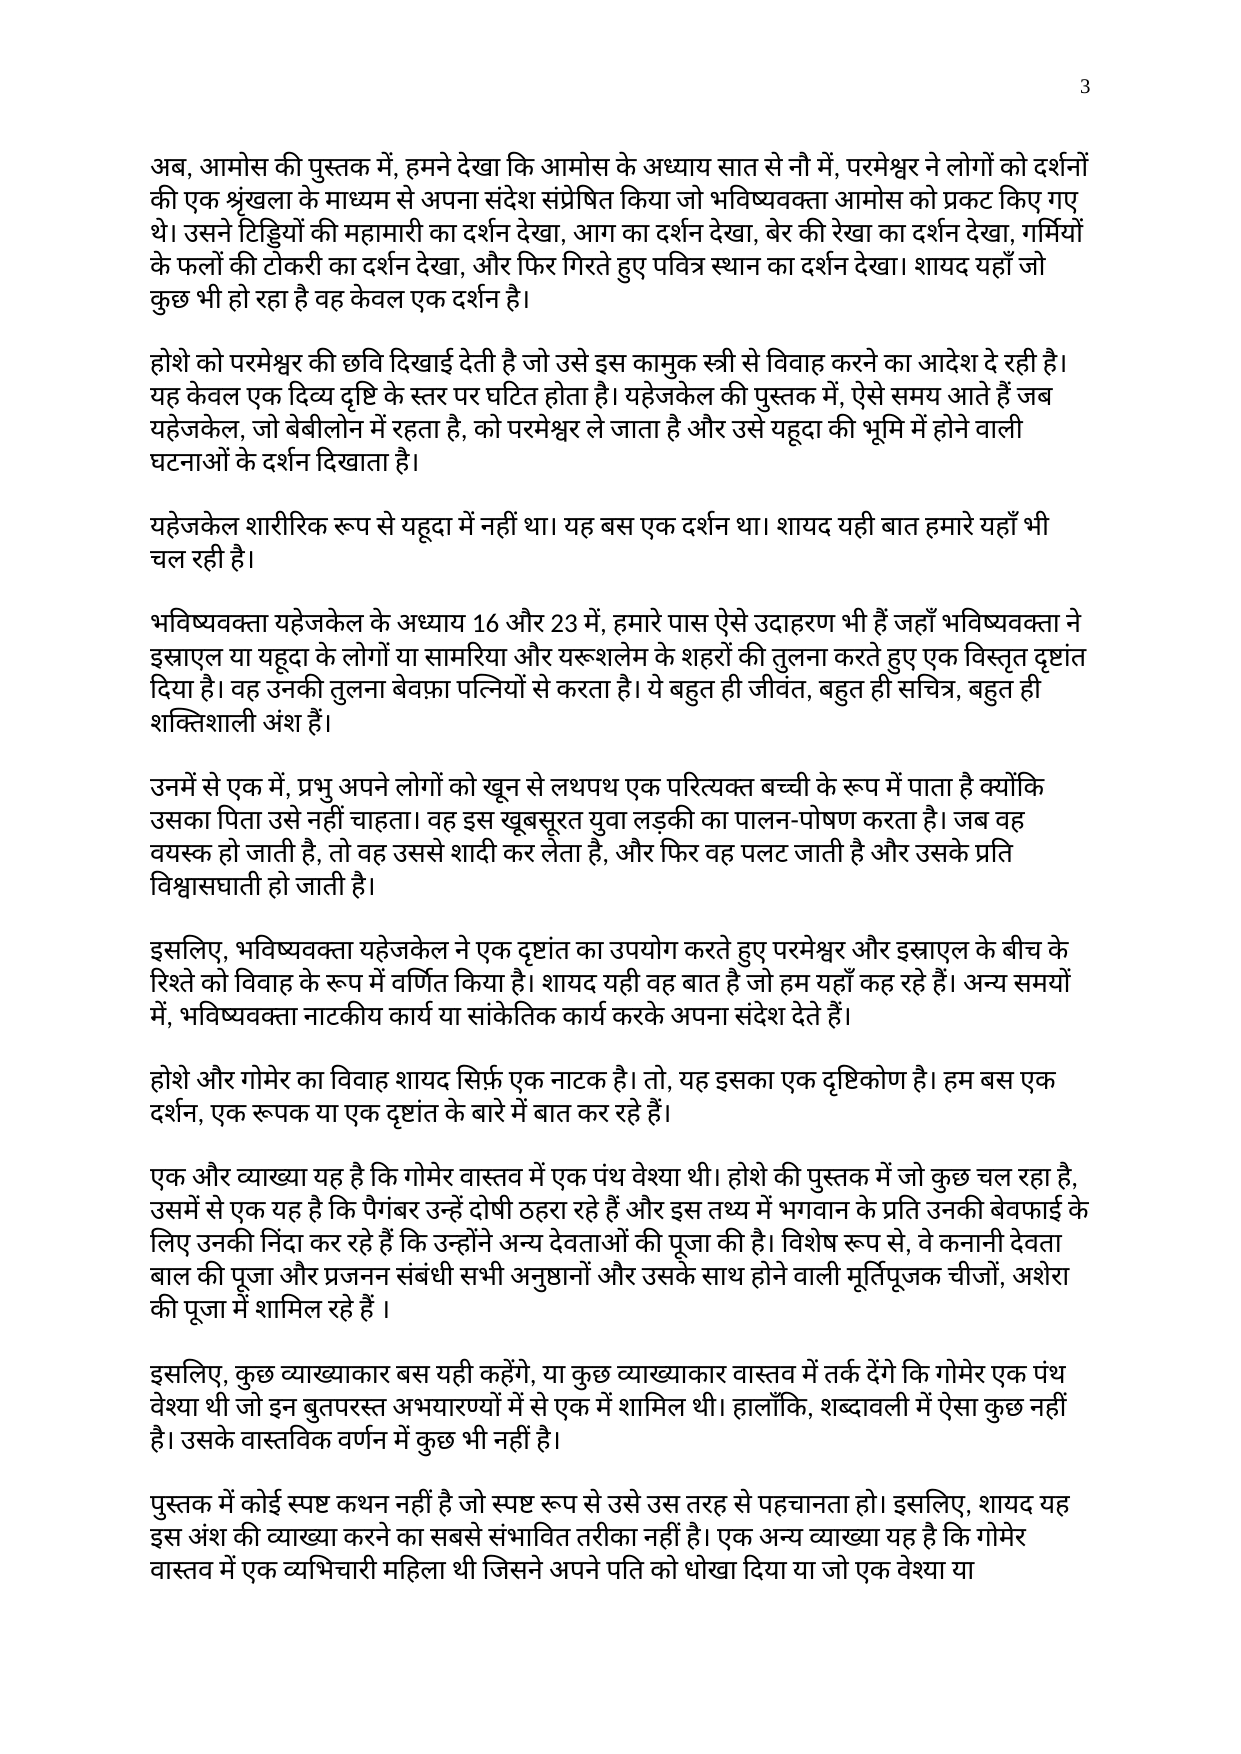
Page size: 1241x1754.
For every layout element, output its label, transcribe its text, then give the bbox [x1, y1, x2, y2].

text यहेजकेल शारीरिक रूप से यहूदा में नहीं था। यह बस एक दर्शन था। शायद यही बात हमारे यहाँ भी चल रही है। [150, 509, 1090, 576]
text एक और व्याख्या यह है कि गोमेर वास्तव में एक पंथ वेश्या थी। होशे की पुस्तक में जो कुछ चल रहा है, उसमें से एक यह है कि पैगंबर उन्हें दोषी ठहरा रहे हैं और इस तथ्य में भगवान के प्रति उनकी बेवफाई के लिए उनकी निंदा कर रहे हैं कि उन्होंने अन्य देवताओं की पूजा की है। विशेष रूप से, वे कनानी देवता बाल की पूजा और प्रजनन संबंधी सभी अनुष्ठानों और उसके साथ होने वाली मूर्तिपूजक चीजों, अशेरा की पूजा में शामिल रहे हैं । [150, 1161, 1090, 1326]
text होशे को परमेश्वर की छवि दिखाई देती है जो उसे इस कामुक स्त्री से विवाह करने का आदेश दे रही है। यह केवल एक दिव्य दृष्टि के स्तर पर घटित होता है। यहेजकेल की पुस्तक में, ऐसे समय आते हैं जब यहेजकेल, जो बेबीलोन में रहता है, को परमेश्वर ले जाता है और उसे यहूदा की भूमि में होने वाली घटनाओं के दर्शन दिखाता है। [150, 346, 1090, 478]
text अब, आमोस की पुस्तक में, हमने देखा कि आमोस के अध्याय सात से नौ में, परमेश्वर ने लोगों को दर्शनों की एक श्रृंखला के माध्यम से अपना संदेश संप्रेषित किया जो भविष्यवक्ता आमोस को प्रकट किए गए थे। उसने टिड्डियों की महामारी का दर्शन देखा, आग का दर्शन देखा, बेर की रेखा का दर्शन देखा, गर्मियों के फलों की टोकरी का दर्शन देखा, और फिर गिरते हुए पवित्र स्थान का दर्शन देखा। शायद यहाँ जो कुछ भी हो रहा है वह केवल एक दर्शन है। [150, 150, 1090, 315]
text इसलिए, भविष्यवक्ता यहेजकेल ने एक दृष्टांत का उपयोग करते हुए परमेश्वर और इस्राएल के बीच के रिश्ते को विवाह के रूप में वर्णित किया है। शायद यही वह बात है जो हम यहाँ कह रहे हैं। अन्य समयों में, भविष्यवक्ता नाटकीय कार्य या सांकेतिक कार्य करके अपना संदेश देते हैं। [150, 933, 1090, 1032]
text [150, 1487, 1090, 1586]
text भविष्यवक्ता यहेजकेल के अध्याय 16 और 23 में, हमारे पास ऐसे उदाहरण भी हैं जहाँ भविष्यवक्ता ने इस्राएल या यहूदा के लोगों या सामरिया और यरूशलेम के शहरों की तुलना करते हुए एक विस्तृत दृष्टांत दिया है। वह उनकी तुलना बेवफ़ा पत्नियों से करता है। ये बहुत ही जीवंत, बहुत ही सचित्र, बहुत ही शक्तिशाली अंश हैं। [150, 607, 1090, 739]
text इसलिए, कुछ व्याख्याकार बस यही कहेंगे, या कुछ व्याख्याकार वास्तव में तर्क देंगे कि गोमेर एक पंथ वेश्या थी जो इन बुतपरस्त अभयारण्यों में से एक में शामिल थी। हालाँकि, शब्दावली में ऐसा कुछ नहीं है। उसके वास्तविक वर्णन में कुछ भी नहीं है। [150, 1357, 1090, 1456]
text उनमें से एक में, प्रभु अपने लोगों को खून से लथपथ एक परित्यक्त बच्ची के रूप में पाता है क्योंकि उसका पिता उसे नहीं चाहता। वह इस खूबसूरत युवा लड़की का पालन-पोषण करता है। जब वह वयस्क हो जाती है, तो वह उससे शादी कर लेता है, और फिर वह पलट जाती है और उसके प्रति विश्वासघाती हो जाती है। [150, 770, 1090, 902]
text होशे और गोमेर का विवाह शायद सिर्फ़ एक नाटक है। तो, यह इसका एक दृष्टिकोण है। हम बस एक दर्शन, एक रूपक या एक दृष्टांत के बारे में बात कर रहे हैं। [150, 1063, 1090, 1129]
